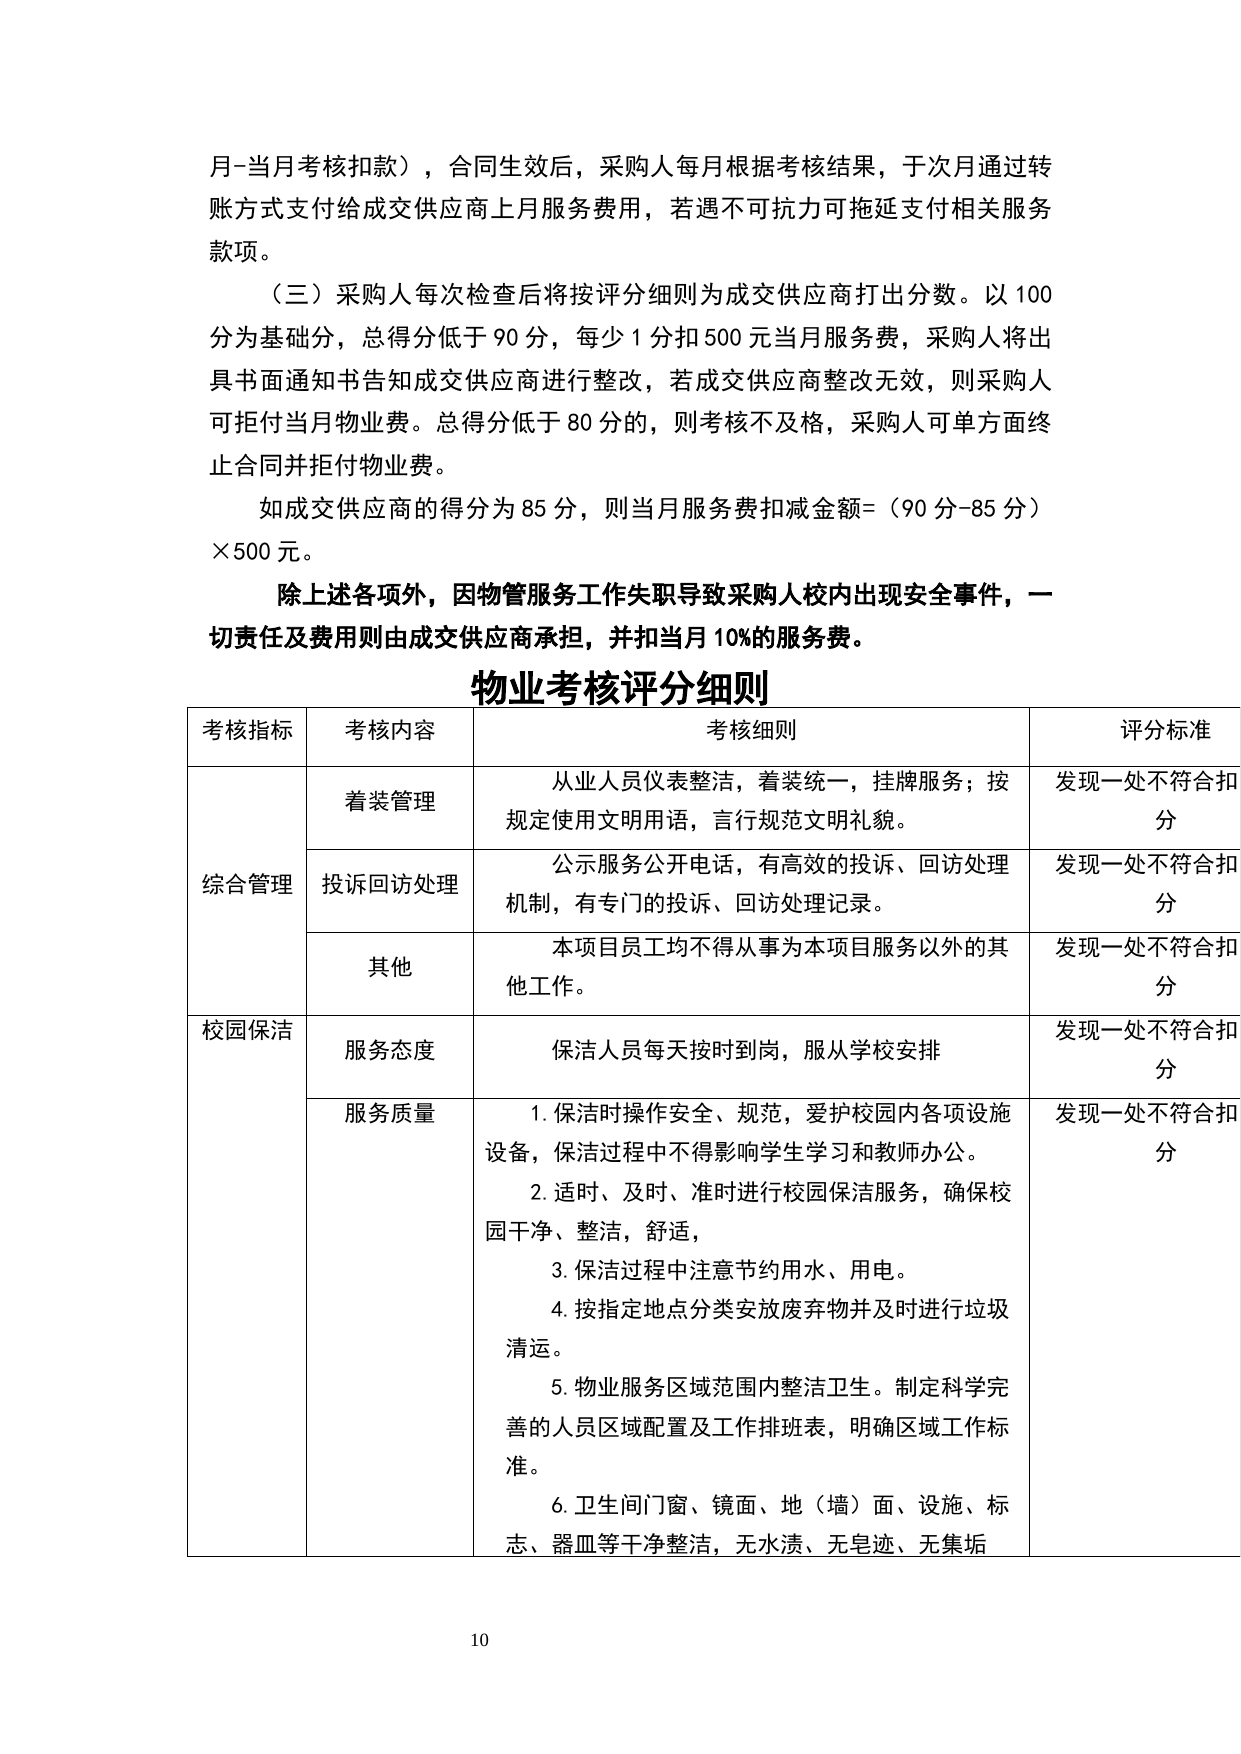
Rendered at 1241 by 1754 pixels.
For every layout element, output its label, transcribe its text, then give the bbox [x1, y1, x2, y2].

table_header 评分标准 [1030, 708, 1240, 766]
table_cell 着装管理 [307, 767, 473, 849]
text 除上述各项外，因物管服务工作失职导致采购人校内出现安全事件，一切责任及费用则由成交供应商承担，并扣当月10%的服务费。 [208, 578, 1053, 649]
table_cell 发现一处不符合扣0.5分 [1030, 850, 1240, 932]
table_cell 从业人员仪表整洁，着装统一，挂牌服务；按规定使用文明用语，言行规范文明礼貌。 [474, 767, 1029, 849]
table_cell 校园保洁 [188, 1016, 306, 1556]
table_cell 发现一处不符合扣0.5分 [1030, 1016, 1240, 1098]
table_cell 投诉回访处理 [307, 850, 473, 932]
table_cell 发现一处不符合扣0.5分 [1030, 767, 1240, 849]
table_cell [474, 1099, 1029, 1556]
table_cell 保洁人员每天按时到岗，服从学校安排 [474, 1016, 1029, 1098]
text 物业考核评分细则 [187, 664, 1053, 707]
table_cell 综合管理 [188, 767, 306, 1015]
table_cell 服务质量 [307, 1099, 473, 1556]
table_header 考核指标 [188, 708, 306, 766]
table_cell 本项目员工均不得从事为本项目服务以外的其他工作。 [474, 933, 1029, 1015]
table_header 考核内容 [307, 708, 473, 766]
table_header 考核细则 [474, 708, 1029, 766]
table_cell 其他 [307, 933, 473, 1015]
table_cell 公示服务公开电话，有高效的投诉、回访处理机制，有专门的投诉、回访处理记录。 [474, 850, 1029, 932]
table_cell 发现一处不符合扣0.5分 [1030, 933, 1240, 1015]
table_cell 发现一处不符合扣0.5分 [1030, 1099, 1240, 1556]
text 如成交供应商的得分为85分，则当月服务费扣减金额=（90分-85分）×500元。 [208, 492, 1053, 564]
table_cell 服务态度 [307, 1016, 473, 1098]
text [208, 150, 1053, 264]
text （三）采购人每次检查后将按评分细则为成交供应商打出分数。以100分为基础分，总得分低于90分，每少1分扣500元当月服务费，采购人将出具书面通知书告知成交供应商进行整改，若成交供应商整改无效，则采购人可拒付当月物业费。总得分低于80分的，则考核不及格，采购人可单方面终止合同并拒付物业费。 [208, 278, 1053, 478]
